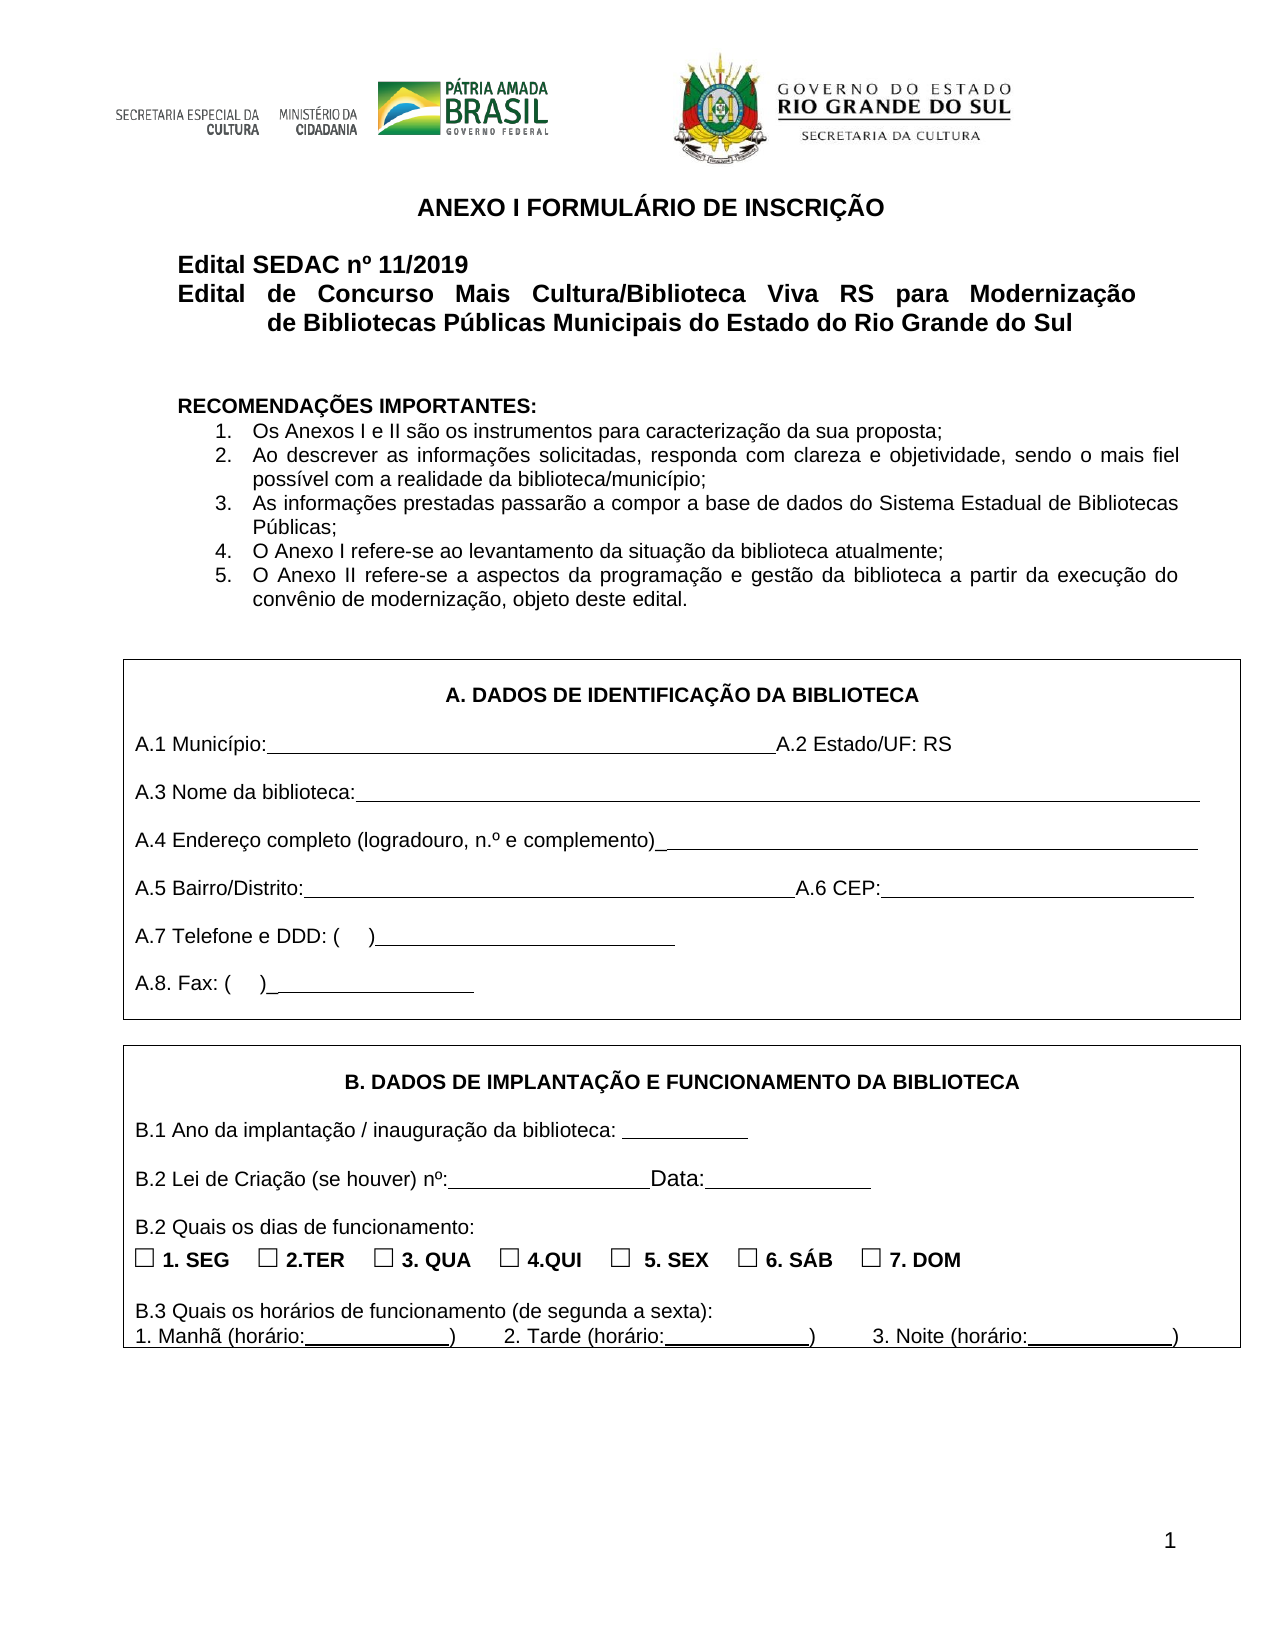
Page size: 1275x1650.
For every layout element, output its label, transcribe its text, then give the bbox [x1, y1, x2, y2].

list O Anexo II refere-se a aspectos da programação e gestão da biblioteca a partir da execução do convênio de modernização, objeto deste edital. [215, 563, 1180, 611]
picture [673, 48, 1014, 167]
picture [110, 49, 558, 167]
text Edital de Concurso Mais Cultura/Biblioteca Viva RS para Modernização de Bibliotecas Públicas Municipais do Estado do Rio Grande do Sul [177, 279, 1137, 337]
list Ao descrever as informações solicitadas, responda com clareza e objetividade, sendo o mais fiel possível com a realidade da biblioteca/município; [215, 443, 1181, 491]
text Edital SEDAC nº 11/2019 [177, 251, 1256, 279]
list O Anexo I refere-se ao levantamento da situação da biblioteca atualmente; [215, 539, 1256, 563]
list As informações prestadas passarão a compor a base de dados do Sistema Estadual de Bibliotecas Públicas; [215, 491, 1180, 539]
text RECOMENDAÇÕES IMPORTANTES: [177, 394, 1256, 418]
subtitle ANEXO I FORMULÁRIO DE INSCRIÇÃO [417, 193, 1256, 222]
list Os Anexos I e II são os instrumentos para caracterização da sua proposta; [215, 419, 1256, 443]
